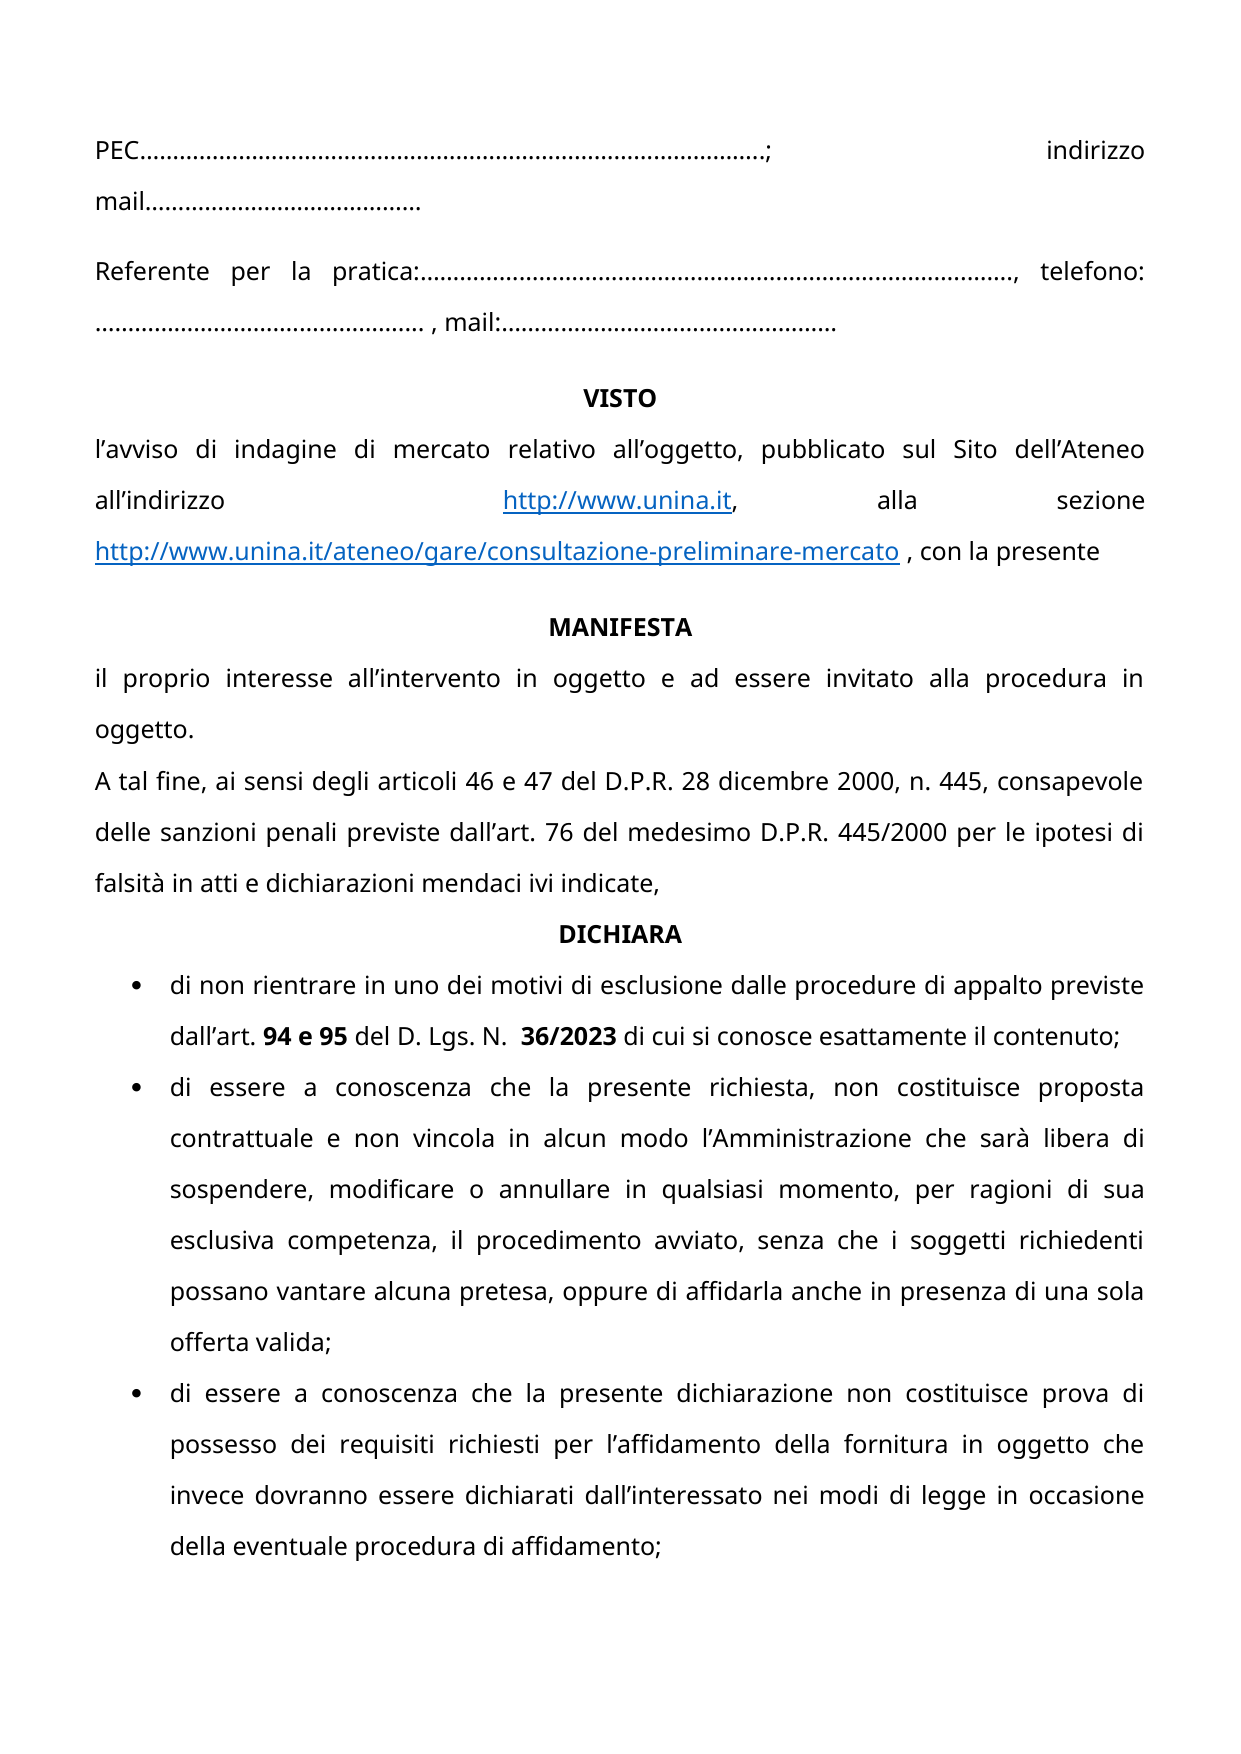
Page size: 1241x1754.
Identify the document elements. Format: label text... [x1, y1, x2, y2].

text il proprio interesse all’intervento in oggetto e ad essere invitato alla procedura in oggetto. [94, 661, 1146, 746]
text l’avviso di indagine di mercato relativo all’oggetto, pubblicato sul Sito dell’Ateneo all’indirizzo http://www.unina.it, alla sezione http://www.unina.it/ateneo/gare/consultazione-preliminare-mercato , con la presente [94, 432, 1146, 568]
text VISTO [94, 381, 1146, 415]
list di non rientrare in uno dei motivi di esclusione dalle procedure di appalto previste dall’art. 94 e 95 del D. Lgs. N. 36/2023 di cui si conosce esattamente il contenuto; [132, 967, 1146, 1052]
list di essere a conoscenza che la presente richiesta, non costituisce proposta contrattuale e non vincola in alcun modo l’Amministrazione che sarà libera di sospendere, modificare o annullare in qualsiasi momento, per ragioni di sua esclusiva competenza, il procedimento avviato, senza che i soggetti richiedenti possano vantare alcuna pretesa, oppure di affidarla anche in presenza di una sola offerta valida; [132, 1069, 1146, 1359]
list di essere a conoscenza che la presente dichiarazione non costituisce prova di possesso dei requisiti richiesti per l’affidamento della fornitura in oggetto che invece dovranno essere dichiarati dall’interessato nei modi di legge in occasione della eventuale procedura di affidamento; [132, 1376, 1146, 1563]
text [94, 133, 1146, 218]
text MANIFESTA [94, 610, 1146, 644]
text Referente per la pratica:………………………………………………………………………..……., telefono:……………………….……………….... , mail:…………………………………………… [94, 254, 1146, 339]
text A tal fine, ai sensi degli articoli 46 e 47 del D.P.R. 28 dicembre 2000, n. 445, consapevole delle sanzioni penali previste dall’art. 76 del medesimo D.P.R. 445/2000 per le ipotesi di falsità in atti e dichiarazioni mendaci ivi indicate, [94, 763, 1146, 899]
text DICHIARA [94, 916, 1146, 950]
